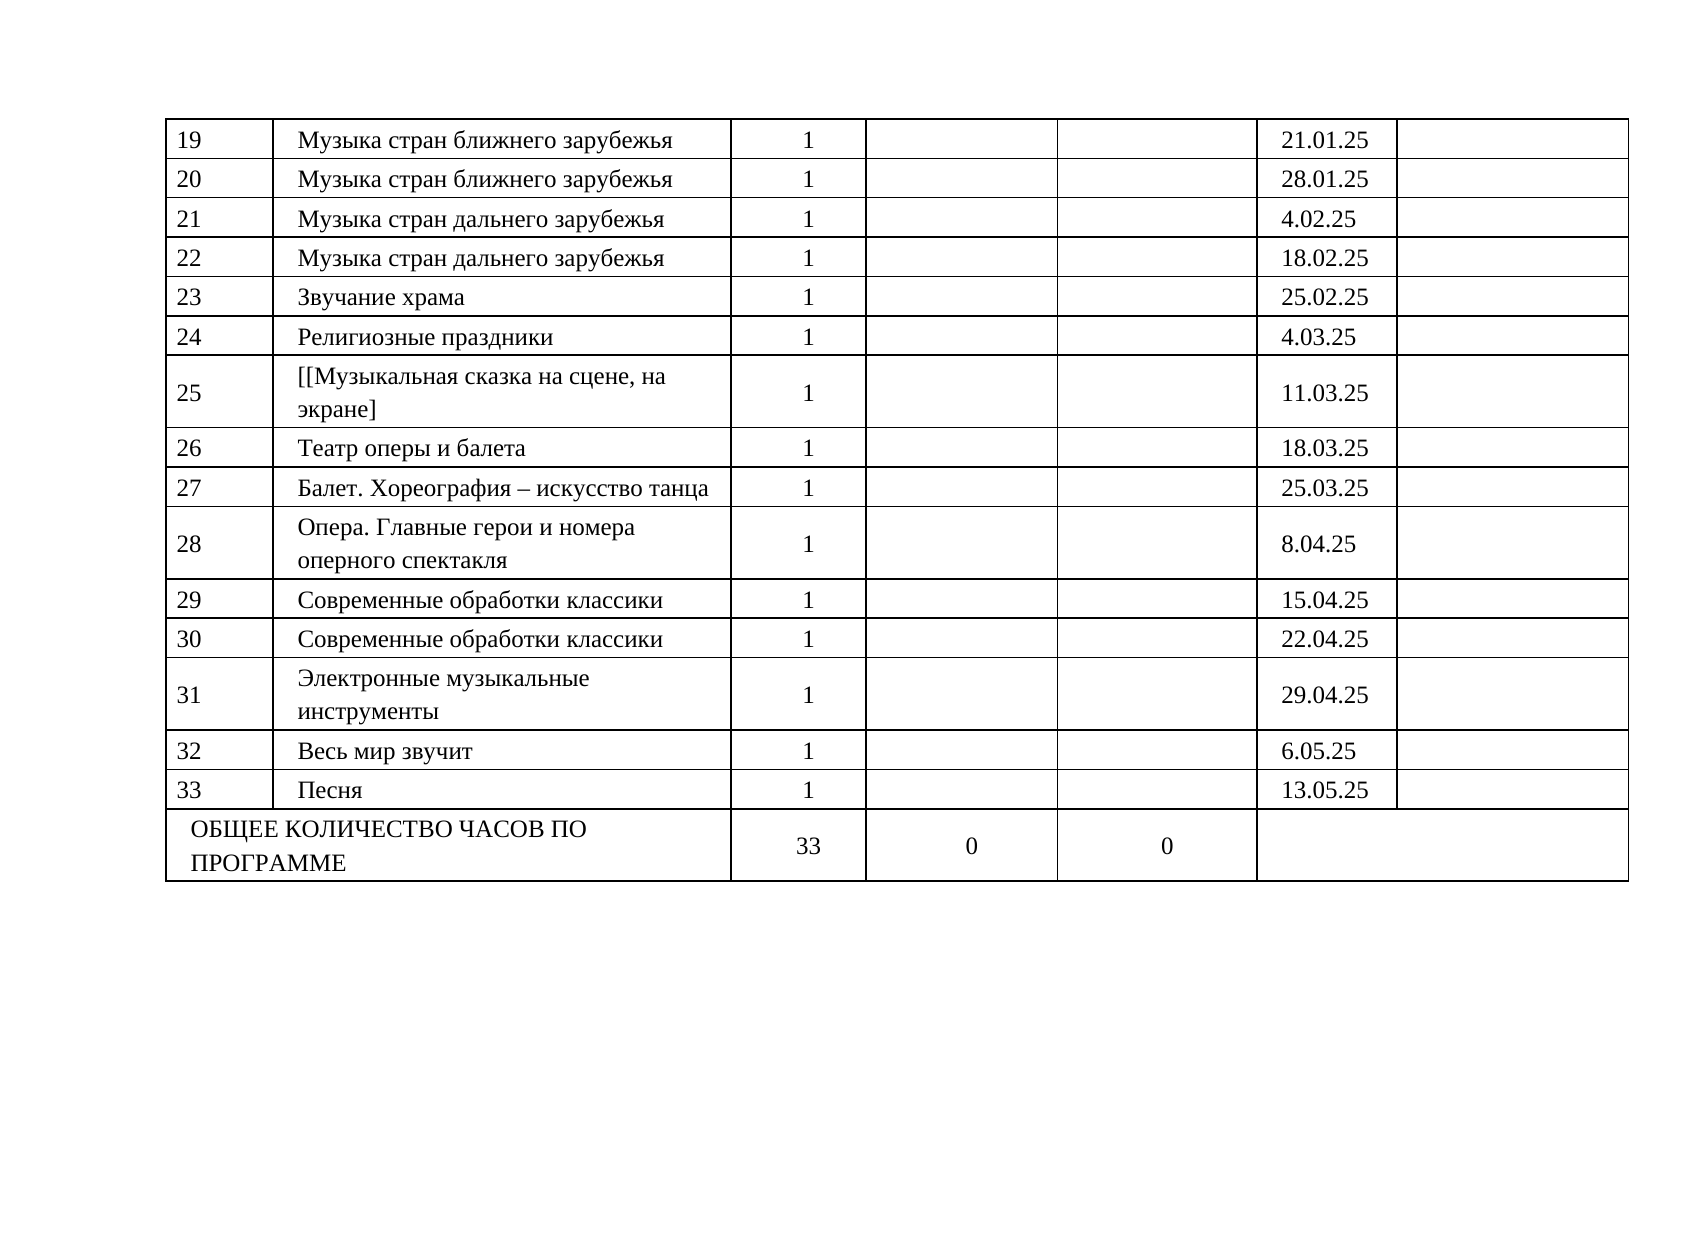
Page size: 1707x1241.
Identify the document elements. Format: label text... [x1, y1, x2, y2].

table_cell [1258, 810, 1628, 880]
table_cell [1058, 277, 1256, 315]
table_cell [867, 238, 1057, 276]
table_cell Музыка стран ближнего зарубежья [274, 120, 730, 157]
table_cell Песня [274, 770, 730, 808]
table_cell Религиозные праздники [274, 317, 730, 354]
table_cell [1398, 619, 1628, 657]
table_cell [1398, 468, 1628, 506]
table_cell Современные обработки классики [274, 619, 730, 657]
table_cell [867, 619, 1057, 657]
table_cell Весь мир звучит [274, 731, 730, 768]
table_cell 33 [732, 810, 865, 880]
table_cell [1398, 658, 1628, 729]
table_cell Звучание храма [274, 277, 730, 315]
table_cell 19 [167, 120, 272, 157]
table_cell 22.04.25 [1258, 619, 1396, 657]
table_cell Музыка стран ближнего зарубежья [274, 159, 730, 197]
table_cell [1058, 619, 1256, 657]
table_cell 28.01.25 [1258, 159, 1396, 197]
table_cell [1058, 507, 1256, 578]
table_cell 25.02.25 [1258, 277, 1396, 315]
table_cell [1398, 770, 1628, 808]
table_cell Музыка стран дальнего зарубежья [274, 238, 730, 276]
table_cell Балет. Хореография – искусство танца [274, 468, 730, 506]
table_cell [1398, 198, 1628, 236]
table_cell 28 [167, 507, 272, 578]
table_cell [1398, 238, 1628, 276]
table_cell Театр оперы и балета [274, 428, 730, 466]
table_cell [1398, 731, 1628, 768]
table_cell 1 [732, 507, 865, 578]
table_cell [1398, 580, 1628, 617]
table_cell [867, 277, 1057, 315]
table_cell 1 [732, 580, 865, 617]
table_cell Музыка стран дальнего зарубежья [274, 198, 730, 236]
table_cell 1 [732, 198, 865, 236]
table_cell 33 [167, 770, 272, 808]
table_cell [867, 120, 1057, 157]
table_cell [1398, 317, 1628, 354]
table_cell [1398, 428, 1628, 466]
table_cell 21.01.25 [1258, 120, 1396, 157]
table_cell [867, 356, 1057, 427]
table_cell 0 [1058, 810, 1256, 880]
table_cell 1 [732, 159, 865, 197]
table_cell [867, 770, 1057, 808]
table_cell 8.04.25 [1258, 507, 1396, 578]
table_cell [1058, 356, 1256, 427]
table_cell [867, 580, 1057, 617]
table_cell 29 [167, 580, 272, 617]
table_cell Современные обработки классики [274, 580, 730, 617]
table_cell [1398, 507, 1628, 578]
table_cell [1398, 120, 1628, 157]
table_cell [1398, 356, 1628, 427]
table_cell 0 [867, 810, 1057, 880]
table_cell [1058, 468, 1256, 506]
table_cell 1 [732, 277, 865, 315]
table_cell [867, 159, 1057, 197]
table_cell [1058, 658, 1256, 729]
table_cell Электронные музыкальные инструменты [274, 658, 730, 729]
table_cell 20 [167, 159, 272, 197]
table_cell 1 [732, 120, 865, 157]
table_cell 31 [167, 658, 272, 729]
table_cell [867, 317, 1057, 354]
table_cell 23 [167, 277, 272, 315]
table_cell 24 [167, 317, 272, 354]
table_cell 13.05.25 [1258, 770, 1396, 808]
table_cell 4.02.25 [1258, 198, 1396, 236]
table_cell [867, 428, 1057, 466]
table_cell 1 [732, 317, 865, 354]
table_cell [867, 658, 1057, 729]
table_cell [1058, 120, 1256, 157]
table_cell 30 [167, 619, 272, 657]
table_cell 4.03.25 [1258, 317, 1396, 354]
table_cell 1 [732, 356, 865, 427]
table_cell [1058, 159, 1256, 197]
table_cell 1 [732, 619, 865, 657]
table_cell [867, 507, 1057, 578]
table_cell [1058, 580, 1256, 617]
table_cell 25 [167, 356, 272, 427]
table_cell [1398, 277, 1628, 315]
table_cell 1 [732, 731, 865, 768]
table_cell 1 [732, 468, 865, 506]
table_cell [1398, 159, 1628, 197]
table_cell 1 [732, 428, 865, 466]
table_cell 29.04.25 [1258, 658, 1396, 729]
table_cell 6.05.25 [1258, 731, 1396, 768]
table_cell 1 [732, 770, 865, 808]
table_cell 11.03.25 [1258, 356, 1396, 427]
table_cell 18.03.25 [1258, 428, 1396, 466]
table_cell 25.03.25 [1258, 468, 1396, 506]
table_cell [[Музыкальная сказка на сцене, на экране] [274, 356, 730, 427]
table_cell [1058, 770, 1256, 808]
table_cell 1 [732, 658, 865, 729]
table_cell 22 [167, 238, 272, 276]
table_cell 18.02.25 [1258, 238, 1396, 276]
table_cell [1058, 198, 1256, 236]
table_cell ОБЩЕЕ КОЛИЧЕСТВО ЧАСОВ ПО ПРОГРАММЕ [167, 810, 730, 880]
table_cell 32 [167, 731, 272, 768]
table_cell [1058, 731, 1256, 768]
table_cell [1058, 428, 1256, 466]
table_cell [1058, 238, 1256, 276]
table_cell 21 [167, 198, 272, 236]
table_cell 26 [167, 428, 272, 466]
table_cell 15.04.25 [1258, 580, 1396, 617]
table_cell [1058, 317, 1256, 354]
table_cell [867, 731, 1057, 768]
table_cell [867, 198, 1057, 236]
table_cell Опера. Главные герои и номера оперного спектакля [274, 507, 730, 578]
table_cell 27 [167, 468, 272, 506]
table_cell [867, 468, 1057, 506]
table_cell 1 [732, 238, 865, 276]
